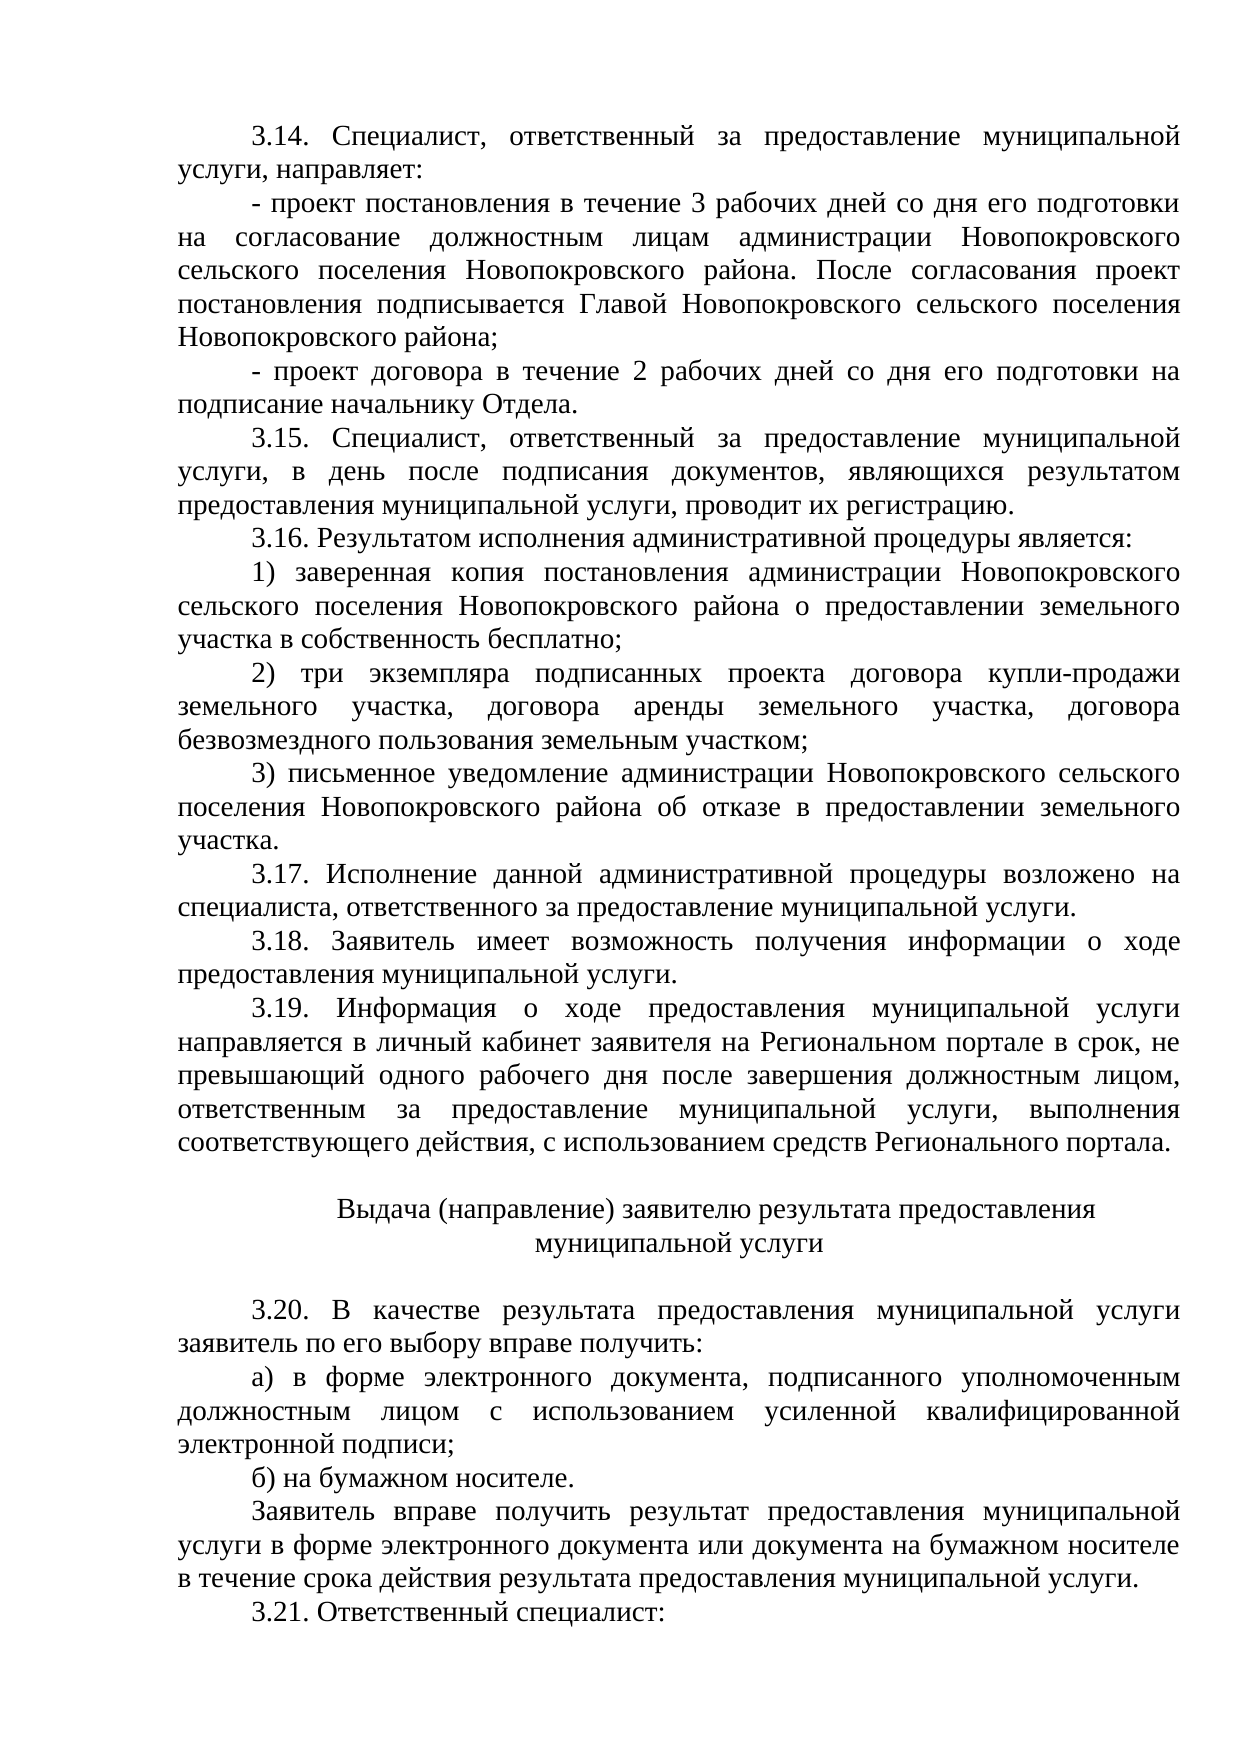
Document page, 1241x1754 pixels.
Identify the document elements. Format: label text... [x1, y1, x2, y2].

text 3.20. В качестве результата предоставления муниципальной услуги заявитель по его выбору вправе получить: [177, 1292, 1181, 1359]
text 3.16. Результатом исполнения административной процедуры является: [177, 521, 1181, 554]
text 3.21. Ответственный специалист: [177, 1594, 1181, 1627]
text 3) письменное уведомление администрации Новопокровского сельского поселения Новопокровского района об отказе в предоставлении земельного участка. [177, 755, 1181, 856]
text 1) заверенная копия постановления администрации Новопокровского сельского поселения Новопокровского района о предоставлении земельного участка в собственность бесплатно; [177, 554, 1181, 655]
text 3.14. Специалист, ответственный за предоставление муниципальной услуги, направляет: [177, 118, 1181, 185]
text 3.17. Исполнение данной административной процедуры возложено на специалиста, ответственного за предоставление муниципальной услуги. [177, 856, 1181, 923]
text Заявитель вправе получить результат предоставления муниципальной услуги в форме электронного документа или документа на бумажном носителе в течение срока действия результата предоставления муниципальной услуги. [177, 1493, 1181, 1594]
text - проект постановления в течение 3 рабочих дней со дня его подготовки на согласование должностным лицам администрации Новопокровского сельского поселения Новопокровского района. После согласования проект постановления подписывается Главой Новопокровского сельского поселения Новопокровского района; [177, 185, 1181, 353]
text 3.15. Специалист, ответственный за предоставление муниципальной услуги, в день после подписания документов, являющихся результатом предоставления муниципальной услуги, проводит их регистрацию. [177, 420, 1181, 521]
text Выдача (направление) заявителю результата предоставления муниципальной услуги [177, 1191, 1181, 1258]
text 2) три экземпляра подписанных проекта договора купли-продажи земельного участка, договора аренды земельного участка, договора безвозмездного пользования земельным участком; [177, 655, 1181, 755]
text 3.19. Информация о ходе предоставления муниципальной услуги направляется в личный кабинет заявителя на Региональном портале в срок, не превышающий одного рабочего дня после завершения должностным лицом, ответственным за предоставление муниципальной услуги, выполнения соответствующего действия, с использованием средств Регионального портала. [177, 990, 1181, 1158]
text - проект договора в течение 2 рабочих дней со дня его подготовки на подписание начальнику Отдела. [177, 353, 1181, 420]
text б) на бумажном носителе. [177, 1460, 1181, 1493]
text а) в форме электронного документа, подписанного уполномоченным должностным лицом с использованием усиленной квалифицированной электронной подписи; [177, 1359, 1181, 1460]
text 3.18. Заявитель имеет возможность получения информации о ходе предоставления муниципальной услуги. [177, 923, 1181, 990]
